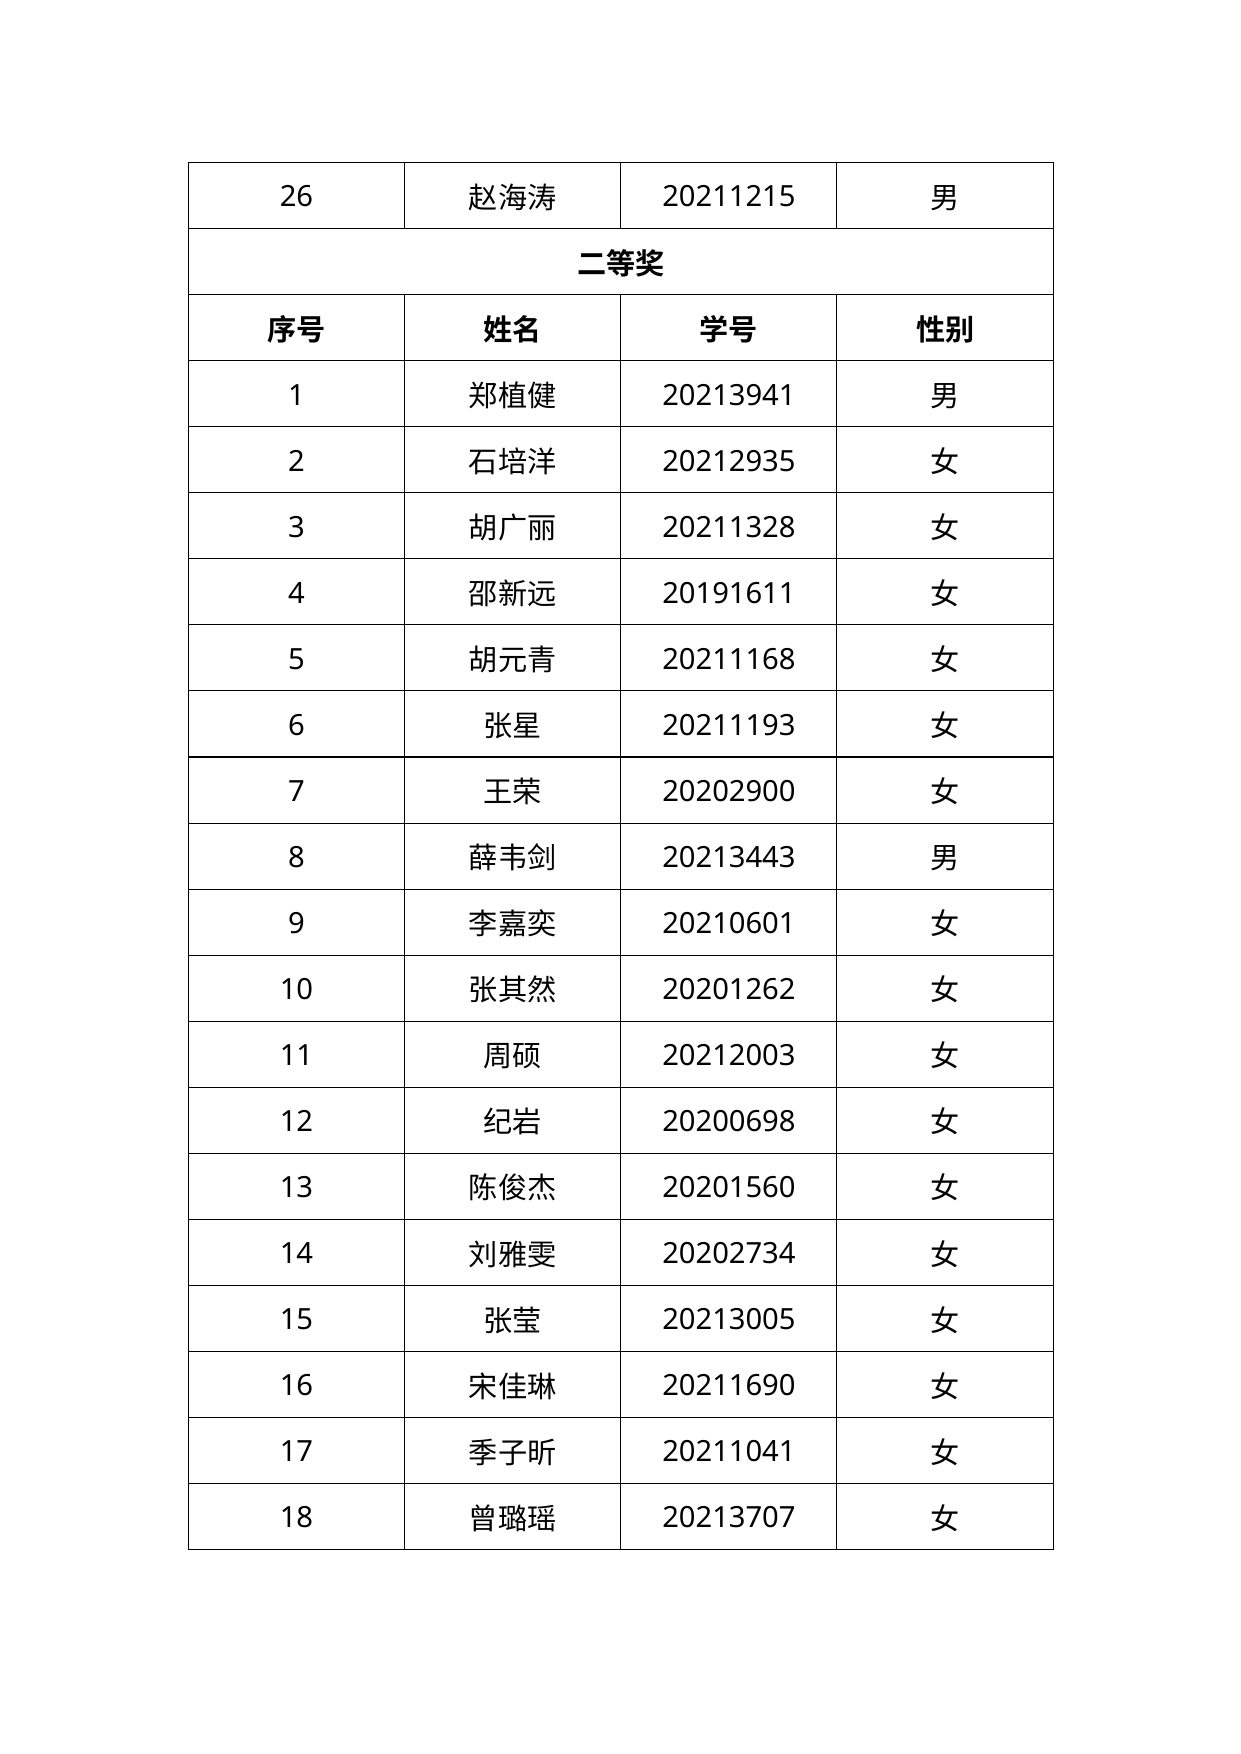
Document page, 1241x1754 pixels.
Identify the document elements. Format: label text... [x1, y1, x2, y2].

table_cell 姓名 [405, 295, 620, 360]
table_cell 20213443 [621, 824, 836, 888]
table_cell 女 [837, 1484, 1053, 1549]
table_cell 20210601 [621, 890, 836, 954]
table_cell 女 [837, 758, 1053, 822]
table_cell 宋佳琳 [405, 1352, 620, 1417]
table_cell 7 [189, 758, 404, 822]
table_cell 纪岩 [405, 1088, 620, 1153]
table_cell 17 [189, 1418, 404, 1483]
table_cell 15 [189, 1286, 404, 1351]
table_cell 女 [837, 1088, 1053, 1153]
table_cell 18 [189, 1484, 404, 1549]
table_cell 女 [837, 625, 1053, 690]
table_cell 女 [837, 1352, 1053, 1417]
table_cell 4 [189, 559, 404, 624]
table_cell 薛韦剑 [405, 824, 620, 888]
table_cell 26 [189, 163, 404, 228]
table_cell 3 [189, 493, 404, 558]
table_cell 张莹 [405, 1286, 620, 1351]
table_cell 郑植健 [405, 361, 620, 426]
table_cell 20211041 [621, 1418, 836, 1483]
table_cell 20200698 [621, 1088, 836, 1153]
table_cell 石培洋 [405, 427, 620, 492]
table_cell 10 [189, 956, 404, 1021]
table_cell 男 [837, 361, 1053, 426]
table_cell 李嘉奕 [405, 890, 620, 954]
table_cell 20202734 [621, 1220, 836, 1285]
table_cell 1 [189, 361, 404, 426]
table_cell 20191611 [621, 559, 836, 624]
table_cell 男 [837, 824, 1053, 888]
table_cell 二等奖 [189, 229, 1053, 294]
table_cell 20211690 [621, 1352, 836, 1417]
table_cell 20211168 [621, 625, 836, 690]
table_cell 20212935 [621, 427, 836, 492]
table_cell 12 [189, 1088, 404, 1153]
table_cell 张星 [405, 691, 620, 756]
table_cell 女 [837, 1418, 1053, 1483]
table_cell 女 [837, 1154, 1053, 1219]
table_cell 20211328 [621, 493, 836, 558]
table_cell 序号 [189, 295, 404, 360]
table_cell 王荣 [405, 758, 620, 822]
table_cell 胡元青 [405, 625, 620, 690]
table_cell 邵新远 [405, 559, 620, 624]
table_cell 20213707 [621, 1484, 836, 1549]
table_cell 男 [837, 163, 1053, 228]
table_cell 女 [837, 1022, 1053, 1087]
table_cell 16 [189, 1352, 404, 1417]
table_cell 刘雅雯 [405, 1220, 620, 1285]
table_cell 女 [837, 427, 1053, 492]
table_cell 张其然 [405, 956, 620, 1021]
table_cell 女 [837, 1220, 1053, 1285]
table_cell 女 [837, 1286, 1053, 1351]
table_cell 周硕 [405, 1022, 620, 1087]
table_cell 20211193 [621, 691, 836, 756]
table_cell 学号 [621, 295, 836, 360]
table_cell 2 [189, 427, 404, 492]
table_cell 13 [189, 1154, 404, 1219]
table_cell 20212003 [621, 1022, 836, 1087]
table_cell 14 [189, 1220, 404, 1285]
table_cell 9 [189, 890, 404, 954]
table_cell 5 [189, 625, 404, 690]
table_cell 20201262 [621, 956, 836, 1021]
table_cell 女 [837, 493, 1053, 558]
table_cell 曾璐瑶 [405, 1484, 620, 1549]
table_cell 胡广丽 [405, 493, 620, 558]
table_cell 女 [837, 890, 1053, 954]
table_cell 20213941 [621, 361, 836, 426]
table_cell 20211215 [621, 163, 836, 228]
table_cell 女 [837, 956, 1053, 1021]
table_cell 陈俊杰 [405, 1154, 620, 1219]
table_cell 季子昕 [405, 1418, 620, 1483]
table_cell 20213005 [621, 1286, 836, 1351]
table_cell 性别 [837, 295, 1053, 360]
table_cell 11 [189, 1022, 404, 1087]
table_cell 女 [837, 559, 1053, 624]
table_cell 20202900 [621, 758, 836, 822]
table_cell 8 [189, 824, 404, 888]
table_cell 赵海涛 [405, 163, 620, 228]
table_cell 20201560 [621, 1154, 836, 1219]
table_cell 6 [189, 691, 404, 756]
table_cell 女 [837, 691, 1053, 756]
